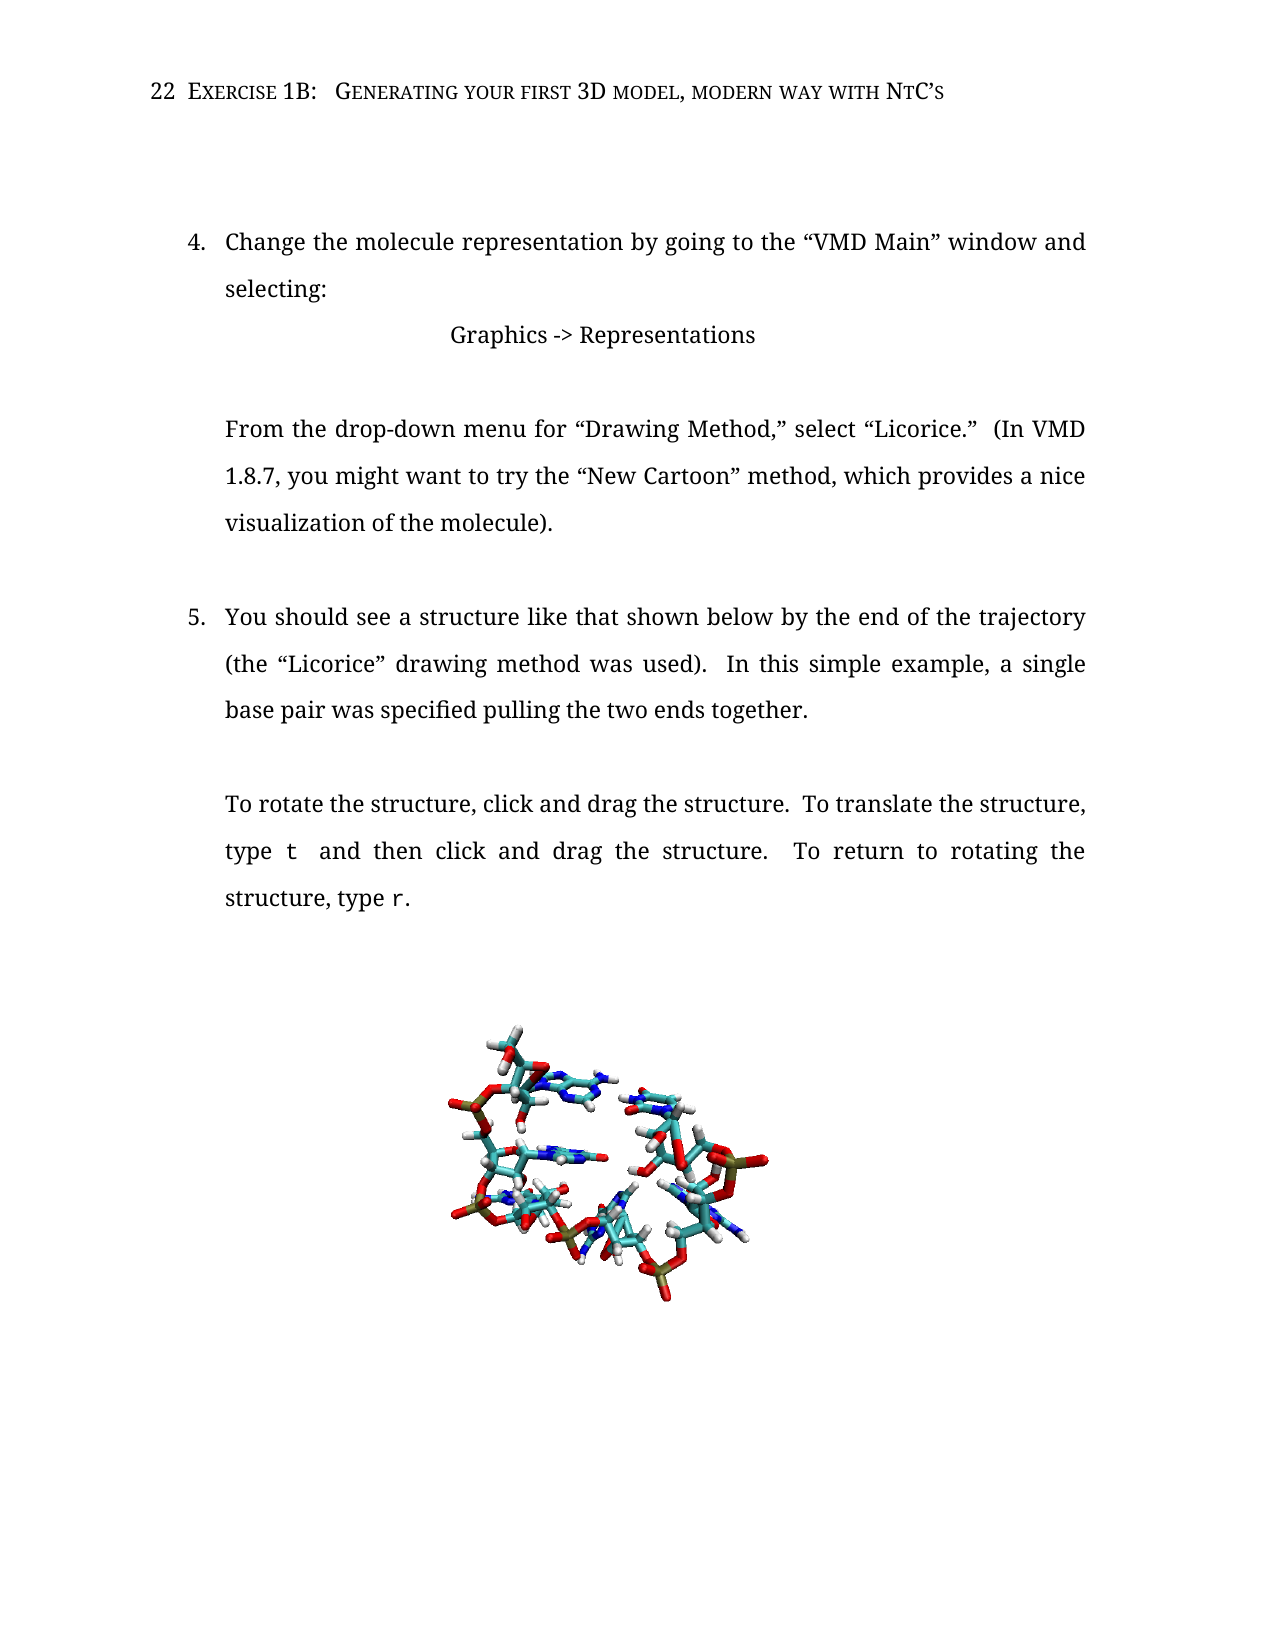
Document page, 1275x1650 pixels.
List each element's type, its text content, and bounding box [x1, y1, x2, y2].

picture [420, 1015, 817, 1323]
text To rotate the structure, click and drag the structure. To translate the structure, type t and then click and drag the structure. To return to rotating the structure, type r. [225, 788, 1087, 913]
text From the drop-down menu for “Drawing Method,” select “Licorice.” (In VMD 1.8.7, you might want to try the “New Cartoon” method, which provides a nice visualization of the molecule). [225, 413, 1087, 538]
text Graphics -> Representations [450, 319, 1087, 351]
list Change the molecule representation by going to the “VMD Main” window and selecting: [187, 226, 1087, 304]
list You should see a structure like that shown below by the end of the trajectory (the “Licorice” drawing method was used). In this simple example, a single base pair was specified pulling the two ends together. [187, 601, 1087, 726]
